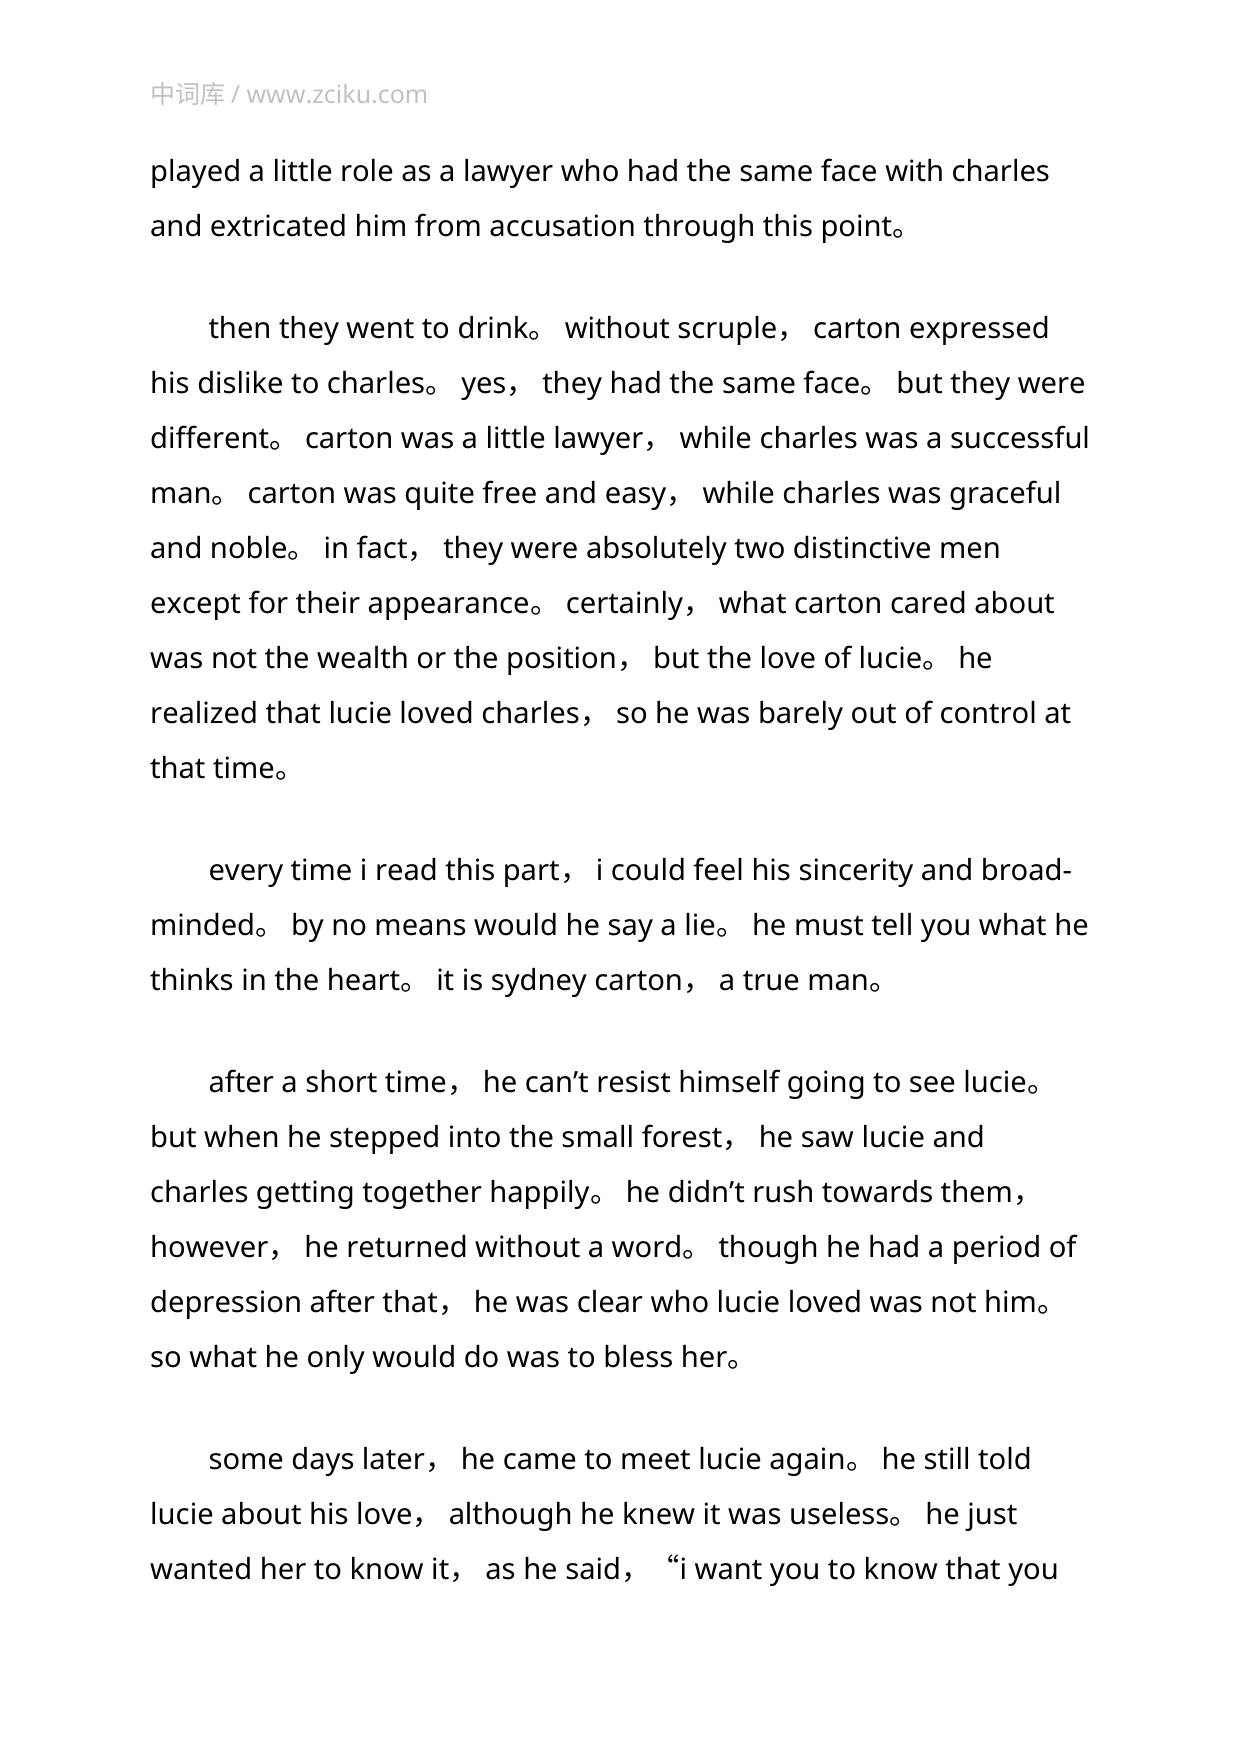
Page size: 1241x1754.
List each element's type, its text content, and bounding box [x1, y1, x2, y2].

text after a short time， he can’t resist himself going to see lucie。 but when he stepped into the small forest， he saw lucie and charles getting together happily。 he didn’t rush towards them， however， he returned without a word。 though he had a period of depression after that， he was clear who lucie loved was not him。 so what he only would do was to bless her。 [150, 1058, 1090, 1376]
text then they went to drink。 without scruple， carton expressed his dislike to charles。 yes， they had the same face。 but they were different。 carton was a little lawyer， while charles was a successful man。 carton was quite free and easy， while charles was graceful and noble。 in fact， they were absolutely two distinctive men except for their appearance。 certainly， what carton cared about was not the wealth or the position， but the love of lucie。 he realized that lucie loved charles， so he was barely out of control at that time。 [150, 304, 1090, 787]
text every time i read this part， i could feel his sincerity and broad-minded。 by no means would he say a lie。 he must tell you what he thinks in the heart。 it is sydney carton， a true man。 [150, 846, 1090, 999]
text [150, 1435, 1090, 1588]
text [150, 150, 1090, 245]
